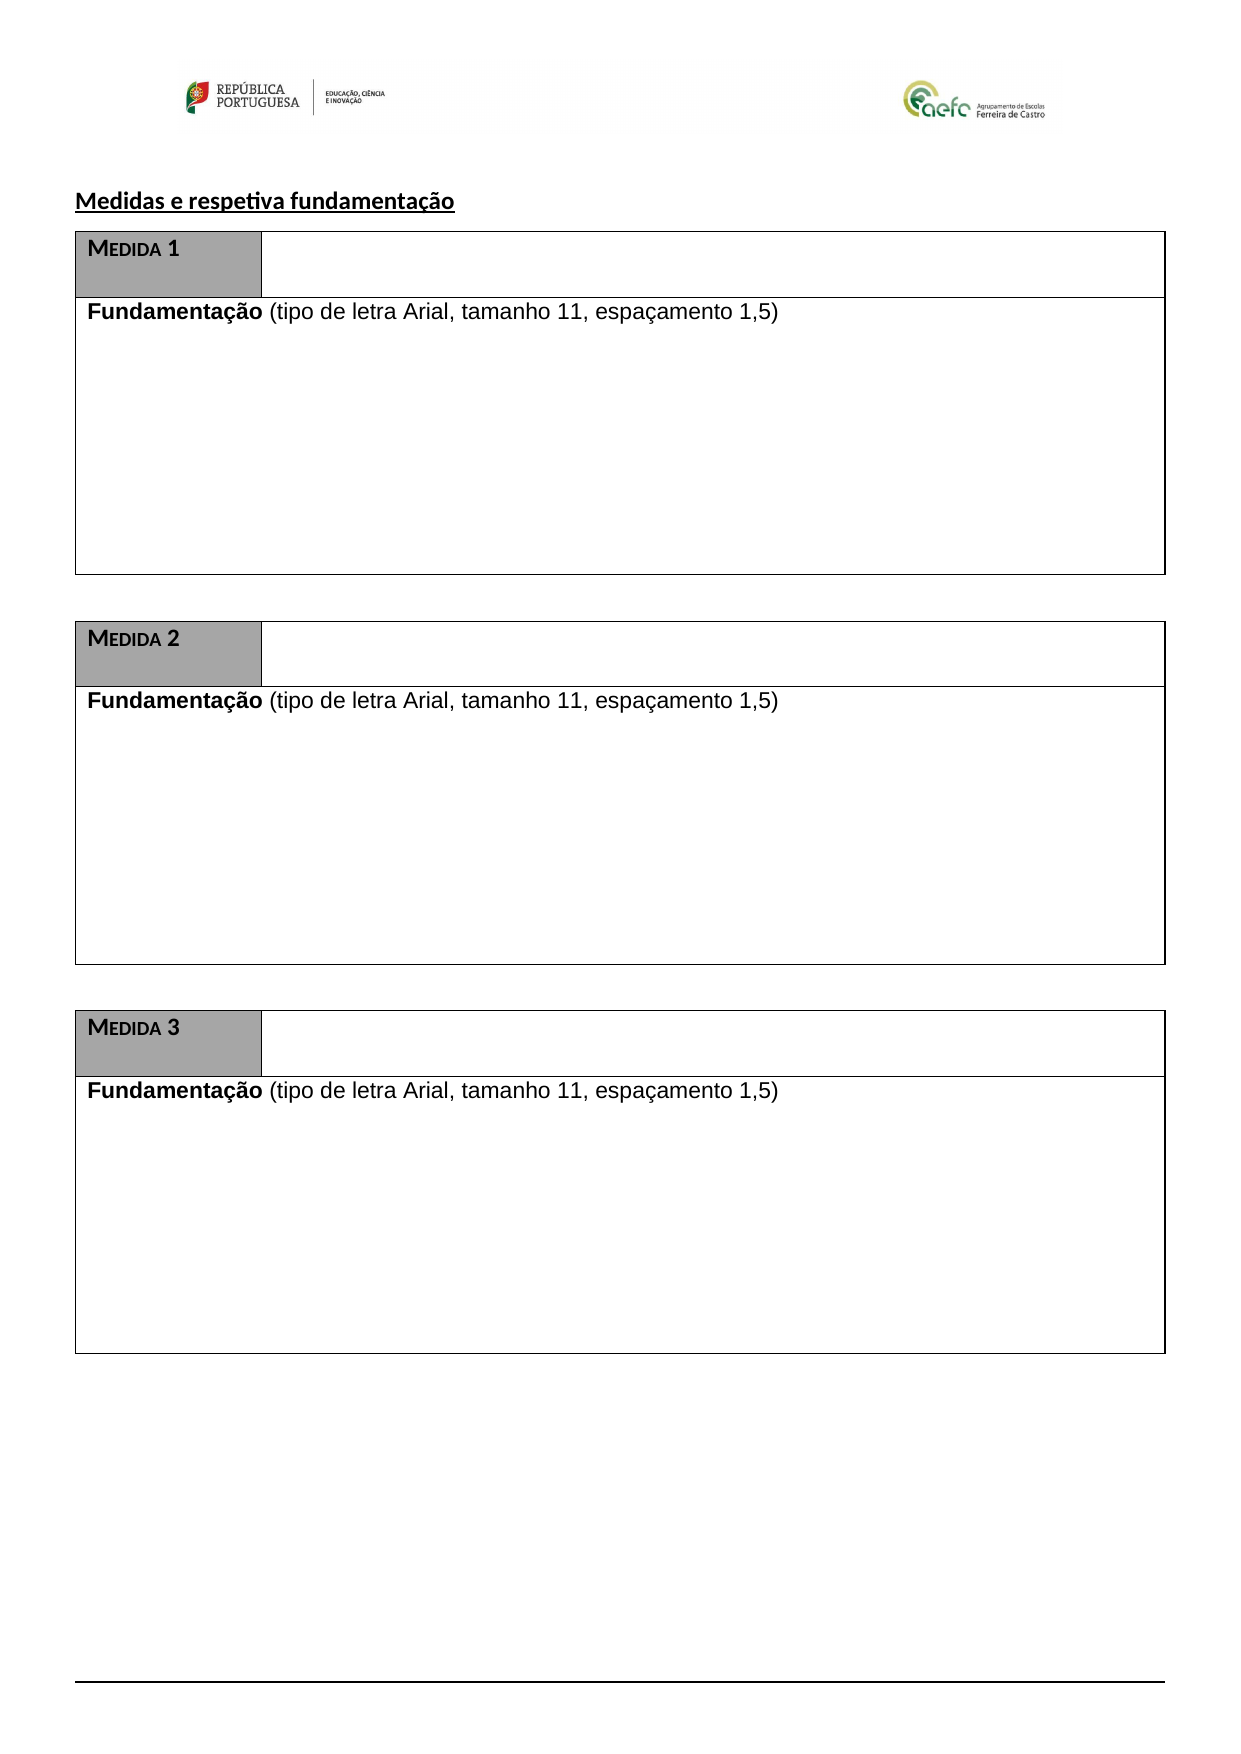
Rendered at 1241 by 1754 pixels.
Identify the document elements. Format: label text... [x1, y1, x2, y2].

table_header Medida 3 [76, 1011, 261, 1076]
text Medidas e respetiva fundamentação [75, 185, 1165, 216]
table_header Medida 2 [76, 622, 261, 686]
table_header Medida 1 [76, 232, 261, 297]
table_header [262, 1011, 1164, 1076]
table_header [262, 622, 1164, 686]
table_cell Fundamentação (tipo de letra Arial, tamanho 11, espaçamento 1,5) [76, 298, 1164, 574]
table_cell Fundamentação (tipo de letra Arial, tamanho 11, espaçamento 1,5) [76, 687, 1164, 964]
picture [177, 59, 1063, 134]
table_cell Fundamentação (tipo de letra Arial, tamanho 11, espaçamento 1,5) [76, 1077, 1164, 1353]
table_header [262, 232, 1164, 297]
